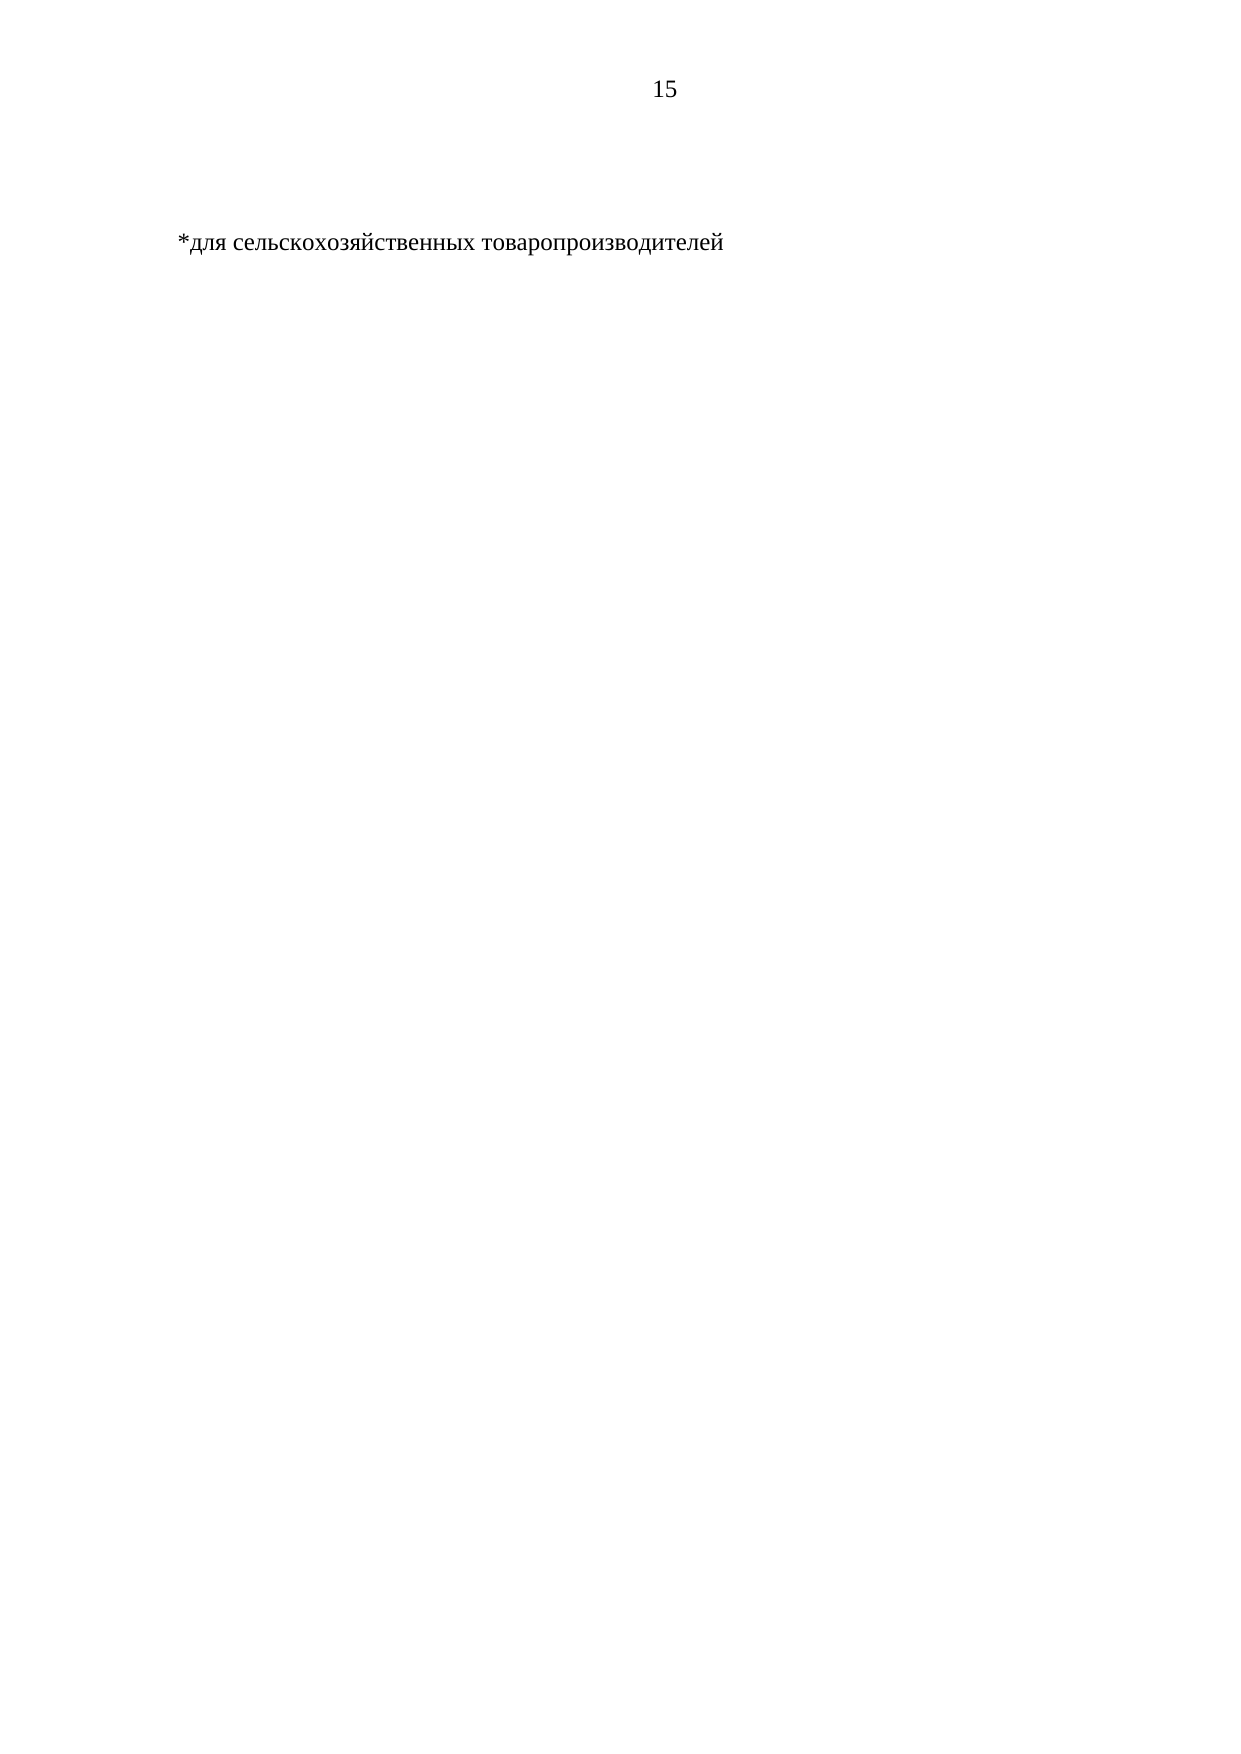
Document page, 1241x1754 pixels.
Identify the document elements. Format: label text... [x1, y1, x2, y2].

text *для сельскохозяйственных товаропроизводителей [177, 227, 1152, 255]
